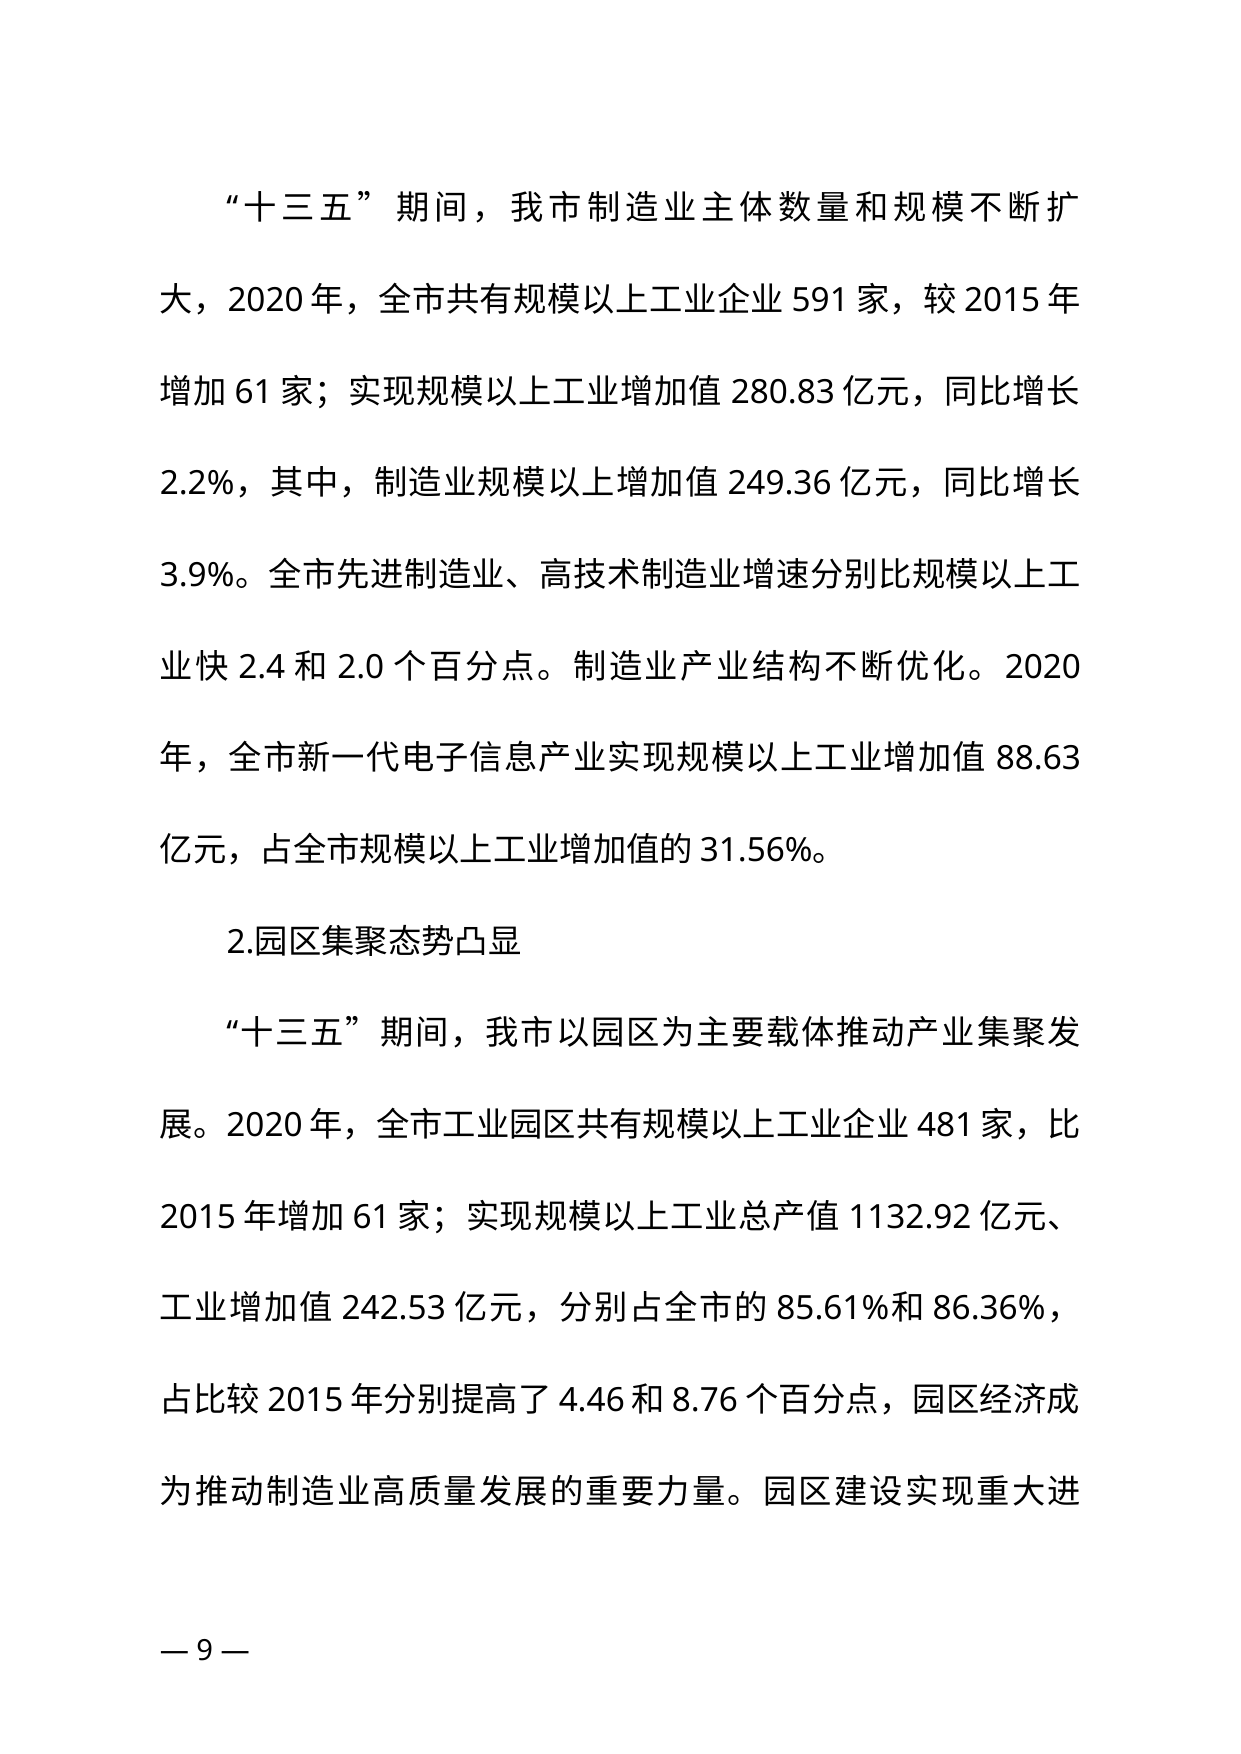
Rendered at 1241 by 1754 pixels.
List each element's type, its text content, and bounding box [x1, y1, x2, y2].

text 2.园区集聚态势凸显 [159, 893, 1081, 984]
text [159, 984, 1081, 1534]
text “十三五”期间，我市制造业主体数量和规模不断扩大，2020年，全市共有规模以上工业企业591家，较2015年增加61家；实现规模以上工业增加值280.83亿元，同比增长2.2%，其中，制造业规模以上增加值249.36亿元，同比增长3.9%。全市先进制造业、高技术制造业增速分别比规模以上工业快2.4和2.0个百分点。制造业产业结构不断优化。2020年，全市新一代电子信息产业实现规模以上工业增加值88.63亿元，占全市规模以上工业增加值的31.56%。 [159, 159, 1081, 893]
